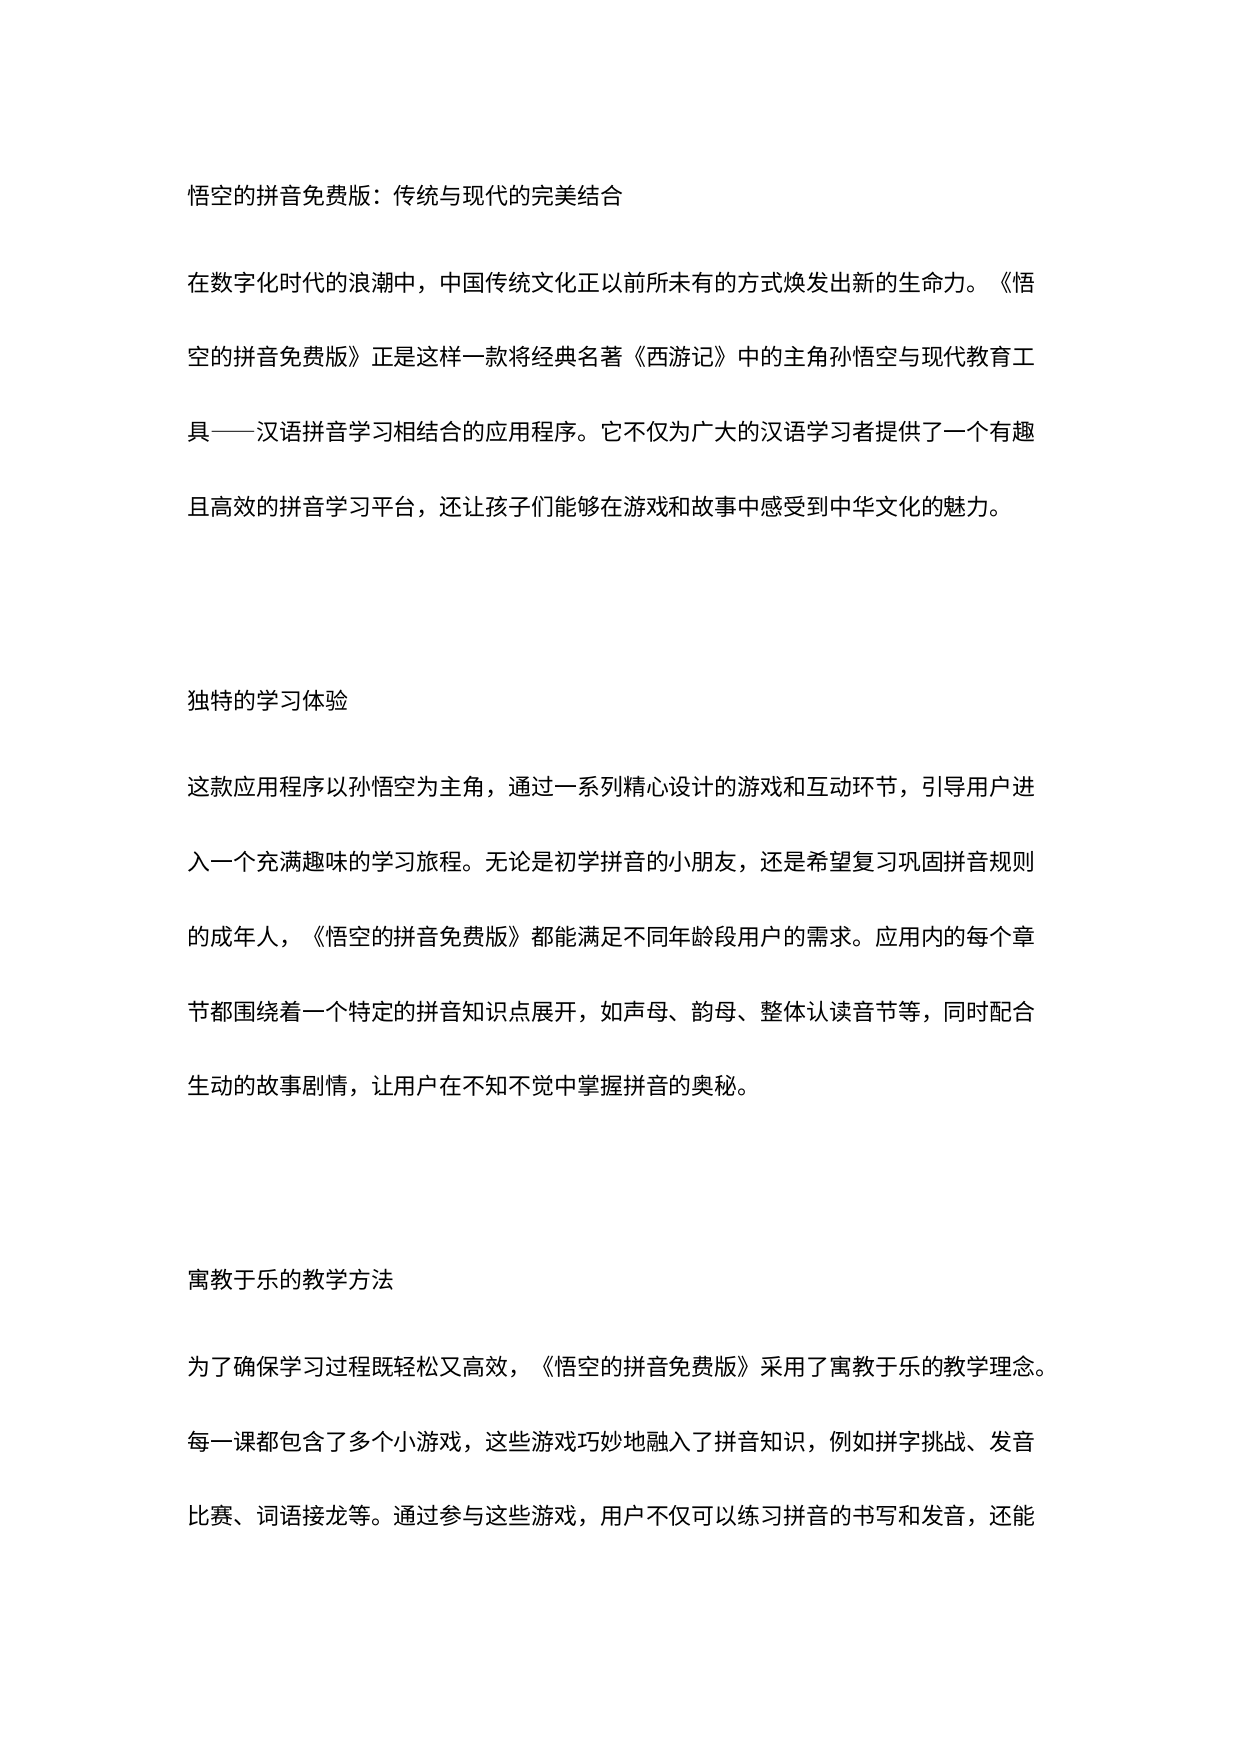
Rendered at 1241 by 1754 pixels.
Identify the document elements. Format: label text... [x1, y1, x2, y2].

text 这款应用程序以孙悟空为主角，通过一系列精心设计的游戏和互动环节，引导用户进入一个充满趣味的学习旅程。无论是初学拼音的小朋友，还是希望复习巩固拼音规则的成年人，《悟空的拼音免费版》都能满足不同年龄段用户的需求。应用内的每个章节都围绕着一个特定的拼音知识点展开，如声母、韵母、整体认读音节等，同时配合生动的故事剧情，让用户在不知不觉中掌握拼音的奥秘。 [187, 753, 1053, 1117]
text 在数字化时代的浪潮中，中国传统文化正以前所未有的方式焕发出新的生命力。《悟空的拼音免费版》正是这样一款将经典名著《西游记》中的主角孙悟空与现代教育工具——汉语拼音学习相结合的应用程序。它不仅为广大的汉语学习者提供了一个有趣且高效的拼音学习平台，还让孩子们能够在游戏和故事中感受到中华文化的魅力。 [187, 248, 1053, 538]
text 寓教于乐的教学方法 [187, 1246, 1053, 1311]
text 独特的学习体验 [187, 667, 1053, 732]
text 悟空的拼音免费版：传统与现代的完美结合 [187, 162, 1053, 227]
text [187, 1333, 1053, 1547]
